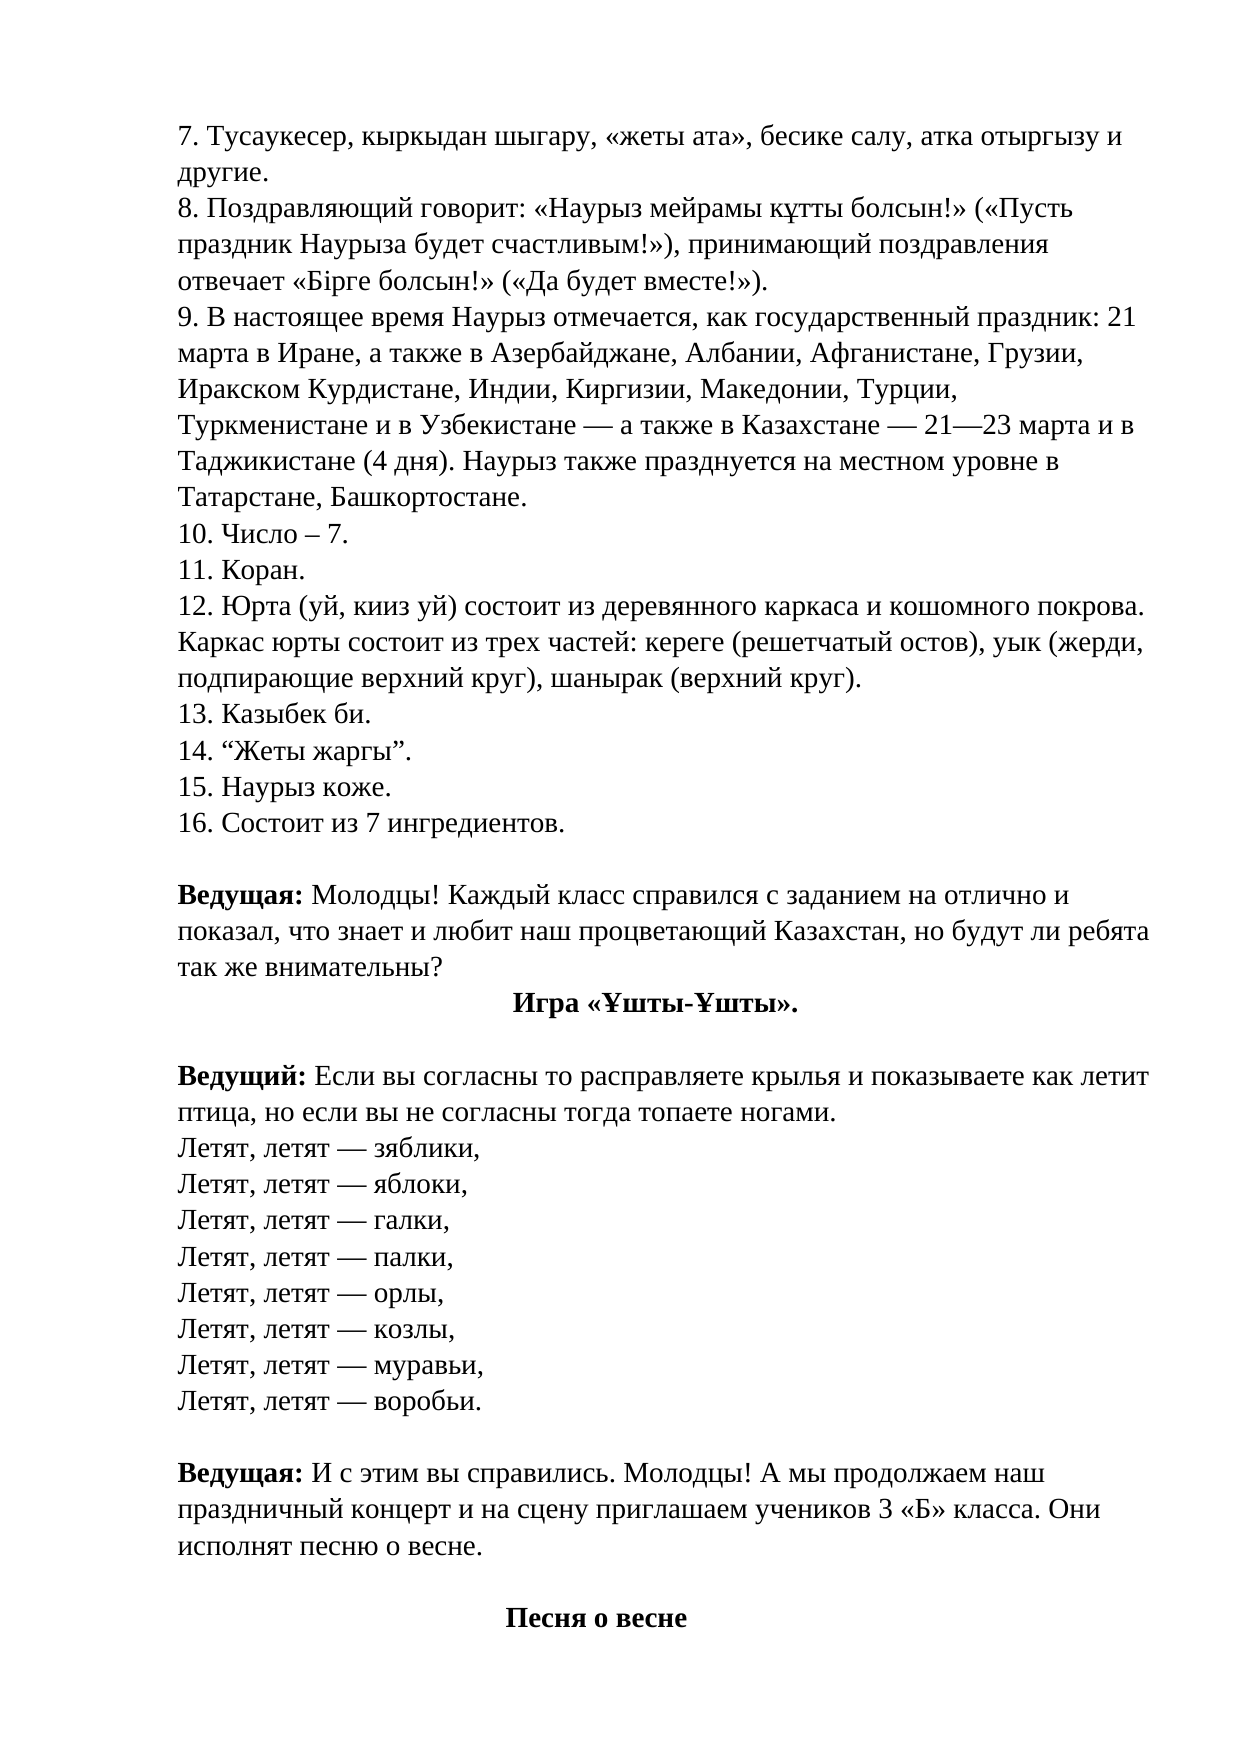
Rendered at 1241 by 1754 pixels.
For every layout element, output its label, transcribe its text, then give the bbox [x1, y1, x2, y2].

text 13. Казыбек би. [177, 696, 1152, 730]
text 15. Наурыз коже. [177, 769, 1152, 802]
text 11. Коран. [177, 552, 1152, 585]
text Ведущая: И с этим вы справились. Молодцы! А мы продолжаем наш праздничный концерт и на сцену приглашаем учеников 3 «Б» класса. Они исполнят песню о весне. [177, 1456, 1152, 1561]
text 8. Поздравляющий говорит: «Наурыз мейрамы кұтты болсын!» («Пусть праздник Наурыза будет счастливым!»), принимающий поздравления отвечает «Бірге болсын!» («Да будет вместе!»). [177, 190, 1152, 296]
text 9. В настоящее время Наурыз отмечается, как государственный праздник: 21 марта в Иране, а также в Азербайджане, Албании, Афганистане, Грузии, Иракском Курдистане, Индии, Киргизии, Македонии, Турции, Туркменистане и в Узбекистане — а также в Казахстане — 21—23 марта и в Таджикистане (4 дня). Наурыз также празднуется на местном уровне в Татарстане, Башкортостане. [177, 299, 1152, 513]
text 7. Тусаукесер, кыркыдан шыгару, «жеты ата», бесике салу, атка отыргызу и другие. [177, 118, 1152, 188]
text Ведущий: Если вы согласны то расправляете крылья и показываете как летит птица, но если вы не согласны тогда топаете ногами. [177, 1058, 1152, 1128]
text Игра «Ұшты-Ұшты». [177, 986, 1152, 1019]
text 10. Число – 7. [177, 516, 1152, 549]
text Песня о весне [177, 1600, 1152, 1634]
text 12. Юрта (уй, кииз уй) состоит из деревянного каркаса и кошомного покрова. Каркас юрты состоит из трех частей: кереге (решетчатый остов), уык (жерди, подпирающие верхний круг), шанырак (верхний круг). [177, 588, 1152, 694]
text 14. “Жеты жаргы”. [177, 733, 1152, 766]
text Ведущая: Молодцы! Каждый класс справился с заданием на отлично и показал, что знает и любит наш процветающий Казахстан, но будут ли ребята так же внимательны? [177, 877, 1152, 983]
text Летят, летят — зяблики, Летят, летят — яблоки, Летят, летят — галки, Летят, летят — палки, Летят, летят — орлы, Летят, летят — козлы, Летят, летят — муравьи, Летят, летят — воробьи. [177, 1130, 1152, 1417]
text 16. Состоит из 7 ингредиентов. [177, 805, 1152, 838]
